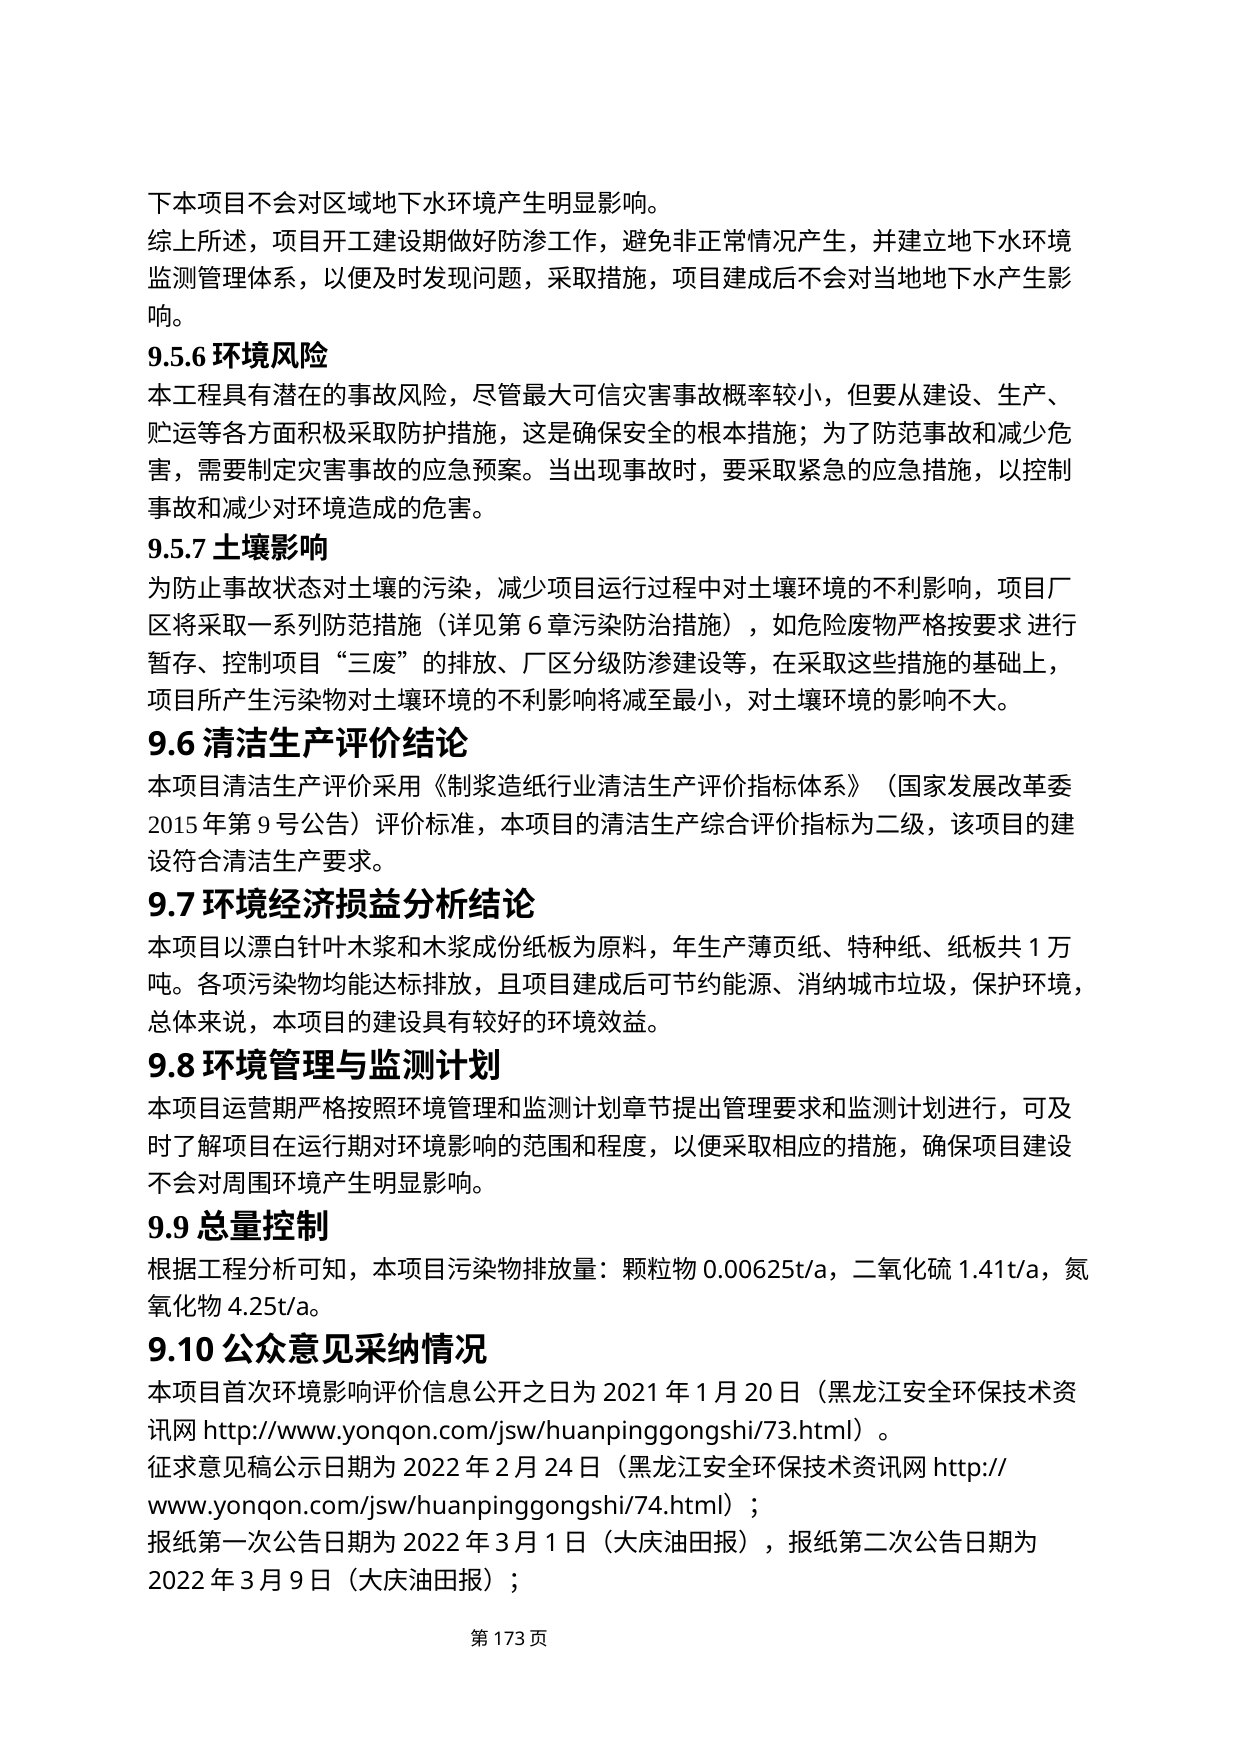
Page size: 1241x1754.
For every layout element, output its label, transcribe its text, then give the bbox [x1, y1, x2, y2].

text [148, 182, 1093, 220]
text 本项目首次环境影响评价信息公开之日为2021年1月20日（黑龙江安全环保技术资讯网http://www.yonqon.com/jsw/huanpinggongshi/73.html）。 [148, 1371, 1093, 1446]
subtitle 9.5.6环境风险 [148, 332, 1093, 374]
text 为防止事故状态对土壤的污染，减少项目运行过程中对土壤环境的不利影响，项目厂区将采取一系列防范措施（详见第6章污染防治措施），如危险废物严格按要求 进行暂存、控制项目“三废”的排放、厂区分级防渗建设等，在采取这些措施的基础上，项目所产生污染物对土壤环境的不利影响将减至最小，对土壤环境的影响不大。 [148, 567, 1093, 717]
text 本工程具有潜在的事故风险，尽管最大可信灾害事故概率较小，但要从建设、生产、贮运等各方面积极采取防护措施，这是确保安全的根本措施；为了防范事故和减少危害，需要制定灾害事故的应急预案。当出现事故时，要采取紧急的应急措施，以控制事故和减少对环境造成的危害。 [148, 374, 1093, 524]
text 本项目清洁生产评价采用《制浆造纸行业清洁生产评价指标体系》（国家发展改革委2015年第9号公告）评价标准，本项目的清洁生产综合评价指标为二级，该项目的建设符合清洁生产要求。 [148, 765, 1093, 878]
subtitle 9.9总量控制 [148, 1200, 1093, 1248]
subtitle 9.8环境管理与监测计划 [148, 1039, 1093, 1087]
text 本项目以漂白针叶木浆和木浆成份纸板为原料，年生产薄页纸、特种纸、纸板共1万吨。各项污染物均能达标排放，且项目建成后可节约能源、消纳城市垃圾，保护环境，总体来说，本项目的建设具有较好的环境效益。 [148, 926, 1093, 1039]
subtitle 9.5.7土壤影响 [148, 524, 1093, 567]
subtitle 9.6清洁生产评价结论 [148, 717, 1093, 765]
text 根据工程分析可知，本项目污染物排放量：颗粒物0.00625t/a，二氧化硫1.41t/a，氮氧化物4.25t/a。 [148, 1248, 1093, 1323]
text 报纸第一次公告日期为2022年3月1日（大庆油田报），报纸第二次公告日期为2022年3月9日（大庆油田报）； [148, 1521, 1093, 1596]
text 综上所述，项目开工建设期做好防渗工作，避免非正常情况产生，并建立地下水环境监测管理体系，以便及时发现问题，采取措施，项目建成后不会对当地地下水产生影响。 [148, 220, 1093, 332]
subtitle 9.10公众意见采纳情况 [148, 1323, 1093, 1371]
text 征求意见稿公示日期为2022年2月24日（黑龙江安全环保技术资讯网http://www.yonqon.com/jsw/huanpinggongshi/74.html）； [148, 1446, 1093, 1521]
text 本项目运营期严格按照环境管理和监测计划章节提出管理要求和监测计划进行，可及时了解项目在运行期对环境影响的范围和程度，以便采取相应的措施，确保项目建设不会对周围环境产生明显影响。 [148, 1087, 1093, 1200]
subtitle 9.7环境经济损益分析结论 [148, 878, 1093, 926]
